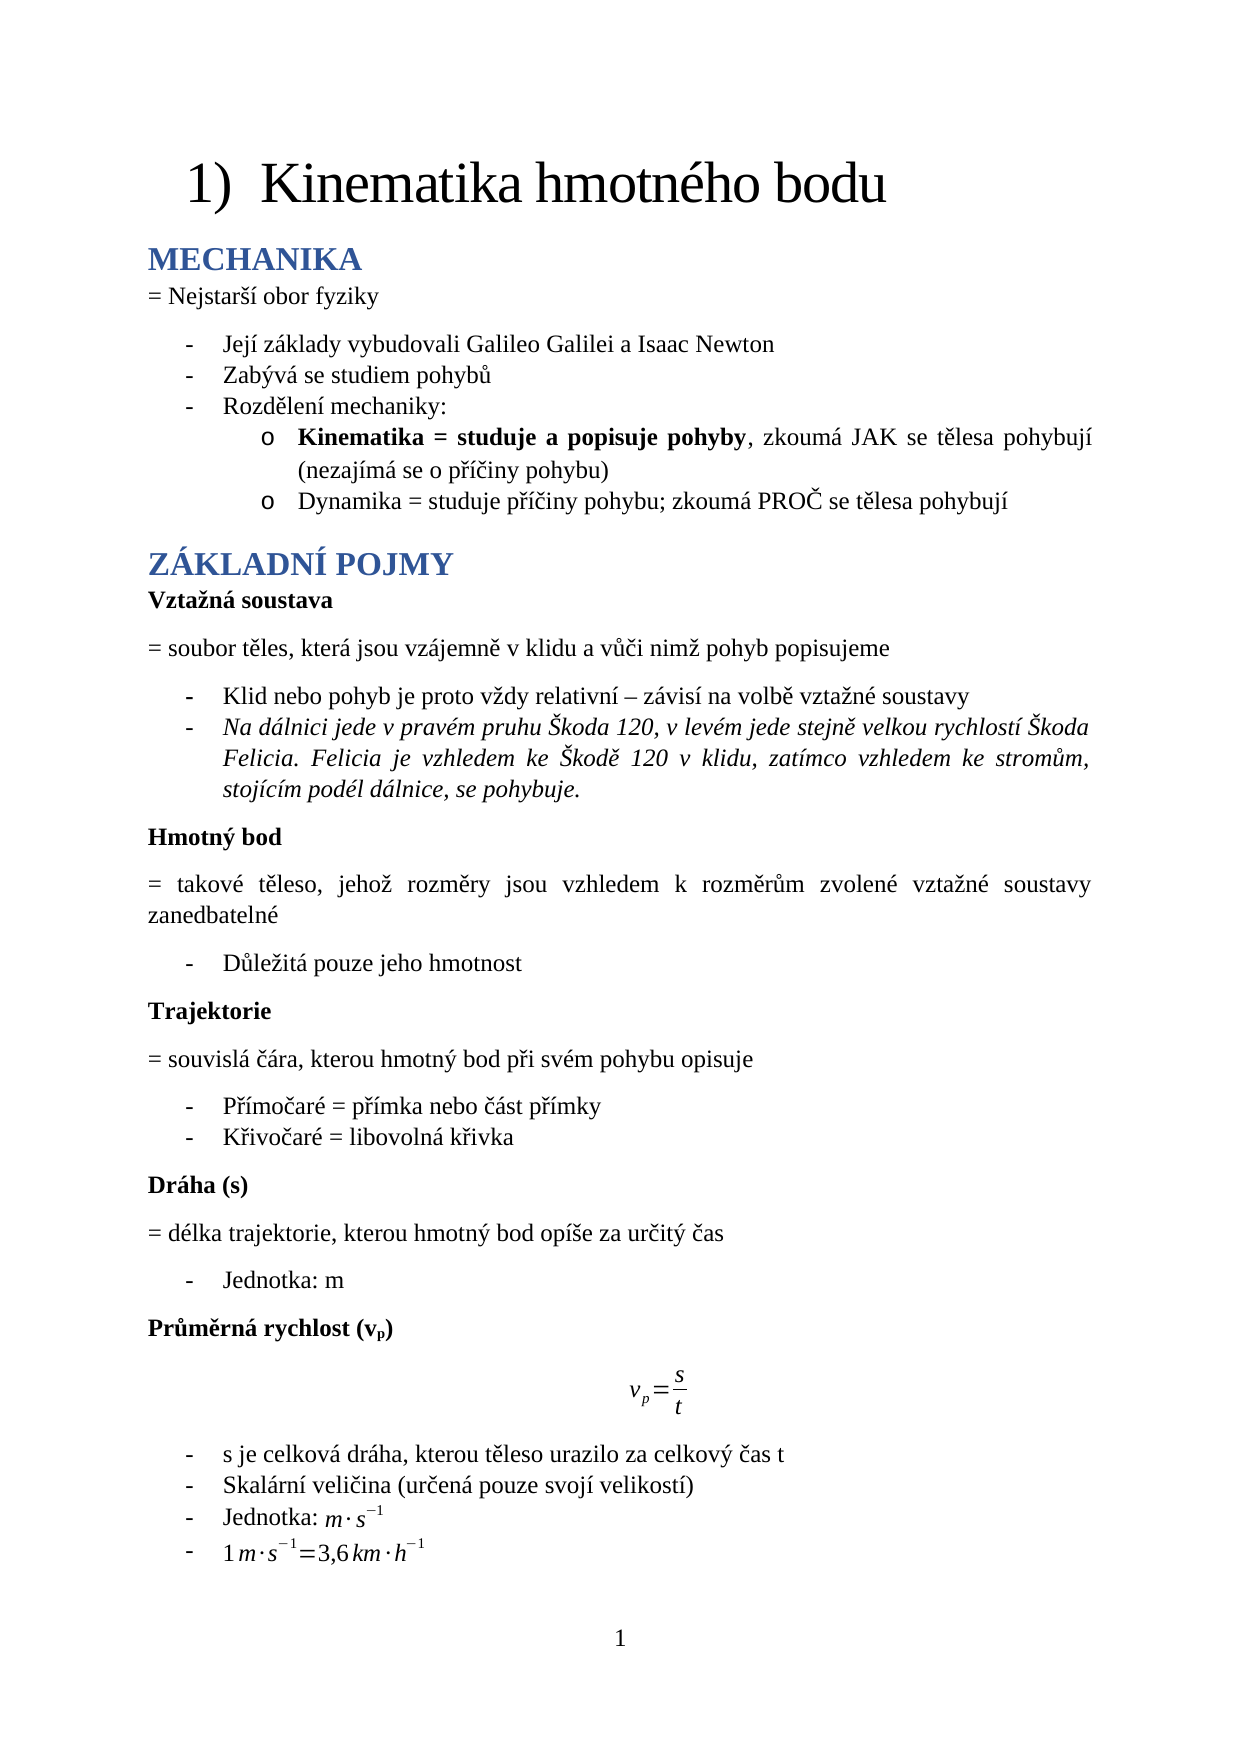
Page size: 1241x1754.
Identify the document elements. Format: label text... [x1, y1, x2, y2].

list Na dálnici jede v pravém pruhu Škoda 120, v levém jede stejně velkou rychlostí Škoda Felicia. Felicia je vzhledem ke Škodě 120 v klidu, zatímco vzhledem ke stromům, stojícím podél dálnice, se pohybuje. [185, 712, 1093, 803]
text Průměrná rychlost (vp) [148, 1313, 1093, 1342]
text = takové těleso, jehož rozměry jsou vzhledem k rozměrům zvolené vztažné soustavy zanedbatelné [148, 869, 1093, 929]
text Základní pojmy [148, 544, 1093, 583]
text Dráha (s) [148, 1170, 1093, 1199]
text = souvislá čára, kterou hmotný bod při svém pohybu opisuje [148, 1044, 1093, 1072]
list Klid nebo pohyb je proto vždy relativní – závisí na volbě vztažné soustavy [185, 681, 1093, 710]
title Kinematika hmotného bodu [185, 148, 1093, 215]
list Křivočaré = libovolná křivka [185, 1122, 1093, 1151]
text = délka trajektorie, kterou hmotný bod opíše za určitý čas [148, 1218, 1093, 1247]
list Dynamika = studuje příčiny pohybu; zkoumá PROČ se tělesa pohybují [260, 486, 1093, 517]
list Jednotka: [185, 1501, 1093, 1532]
list Skalární veličina (určená pouze svojí velikostí) [185, 1470, 1093, 1499]
list Kinematika = studuje a popisuje pohyby, zkoumá JAK se tělesa pohybují (nezajímá se o příčiny pohybu) [260, 422, 1093, 484]
text Mechanika [148, 240, 1093, 278]
list Její základy vybudovali Galileo Galilei a Isaac Newton [185, 329, 1093, 357]
list Důležitá pouze jeho hmotnost [185, 948, 1093, 977]
list Rozdělení mechaniky: [185, 391, 1093, 419]
list s je celková dráha, kterou těleso urazilo za celkový čas t [185, 1439, 1093, 1468]
text Trajektorie [148, 996, 1093, 1025]
text = soubor těles, která jsou vzájemně v klidu a vůči nimž pohyb popisujeme [148, 633, 1093, 662]
list Jednotka: m [185, 1266, 1093, 1294]
list Zabývá se studiem pohybů [185, 360, 1093, 388]
text Vztažná soustava [148, 586, 1093, 614]
text = Nejstarší obor fyziky [148, 281, 1093, 310]
list Přímočaré = přímka nebo část přímky [185, 1091, 1093, 1120]
text Hmotný bod [148, 822, 1093, 851]
